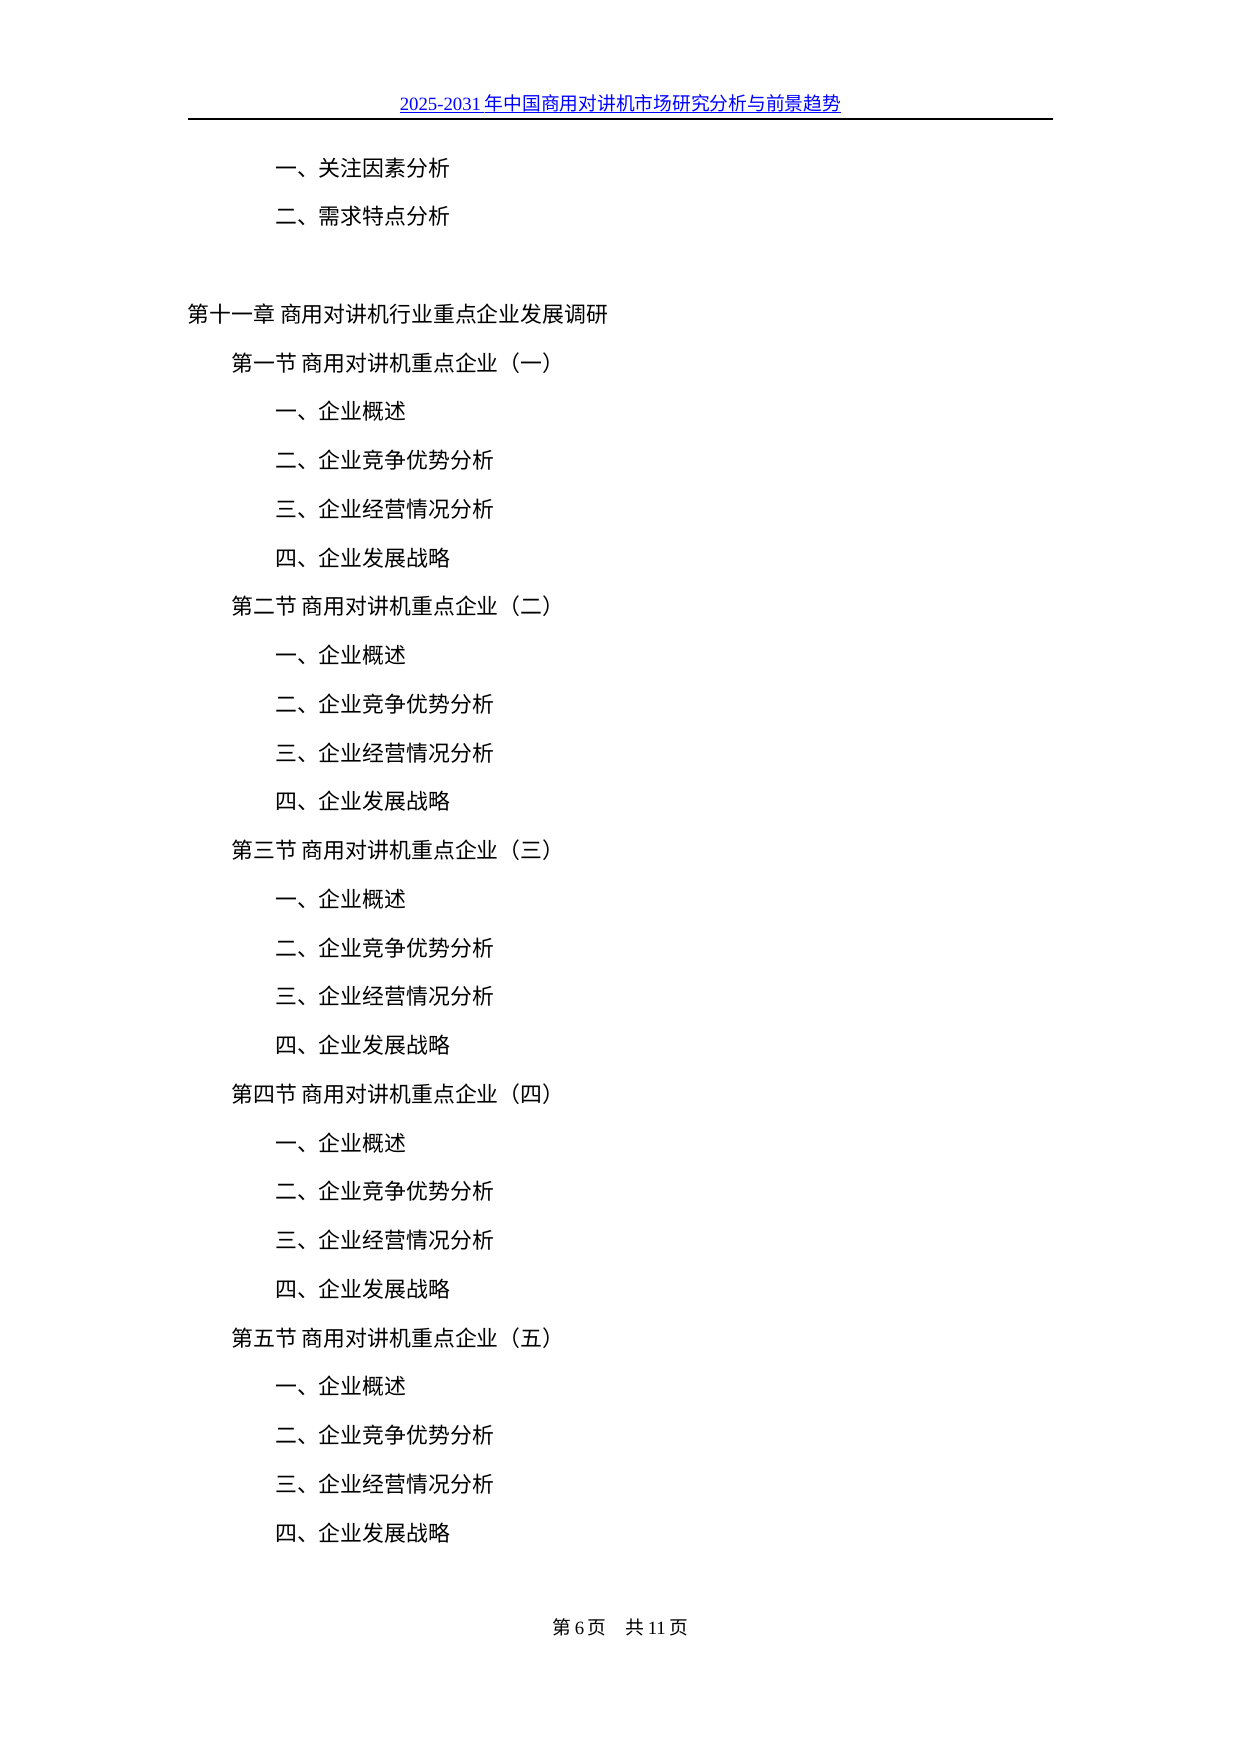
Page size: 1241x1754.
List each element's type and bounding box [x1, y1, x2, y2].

text [187, 150, 1053, 1548]
